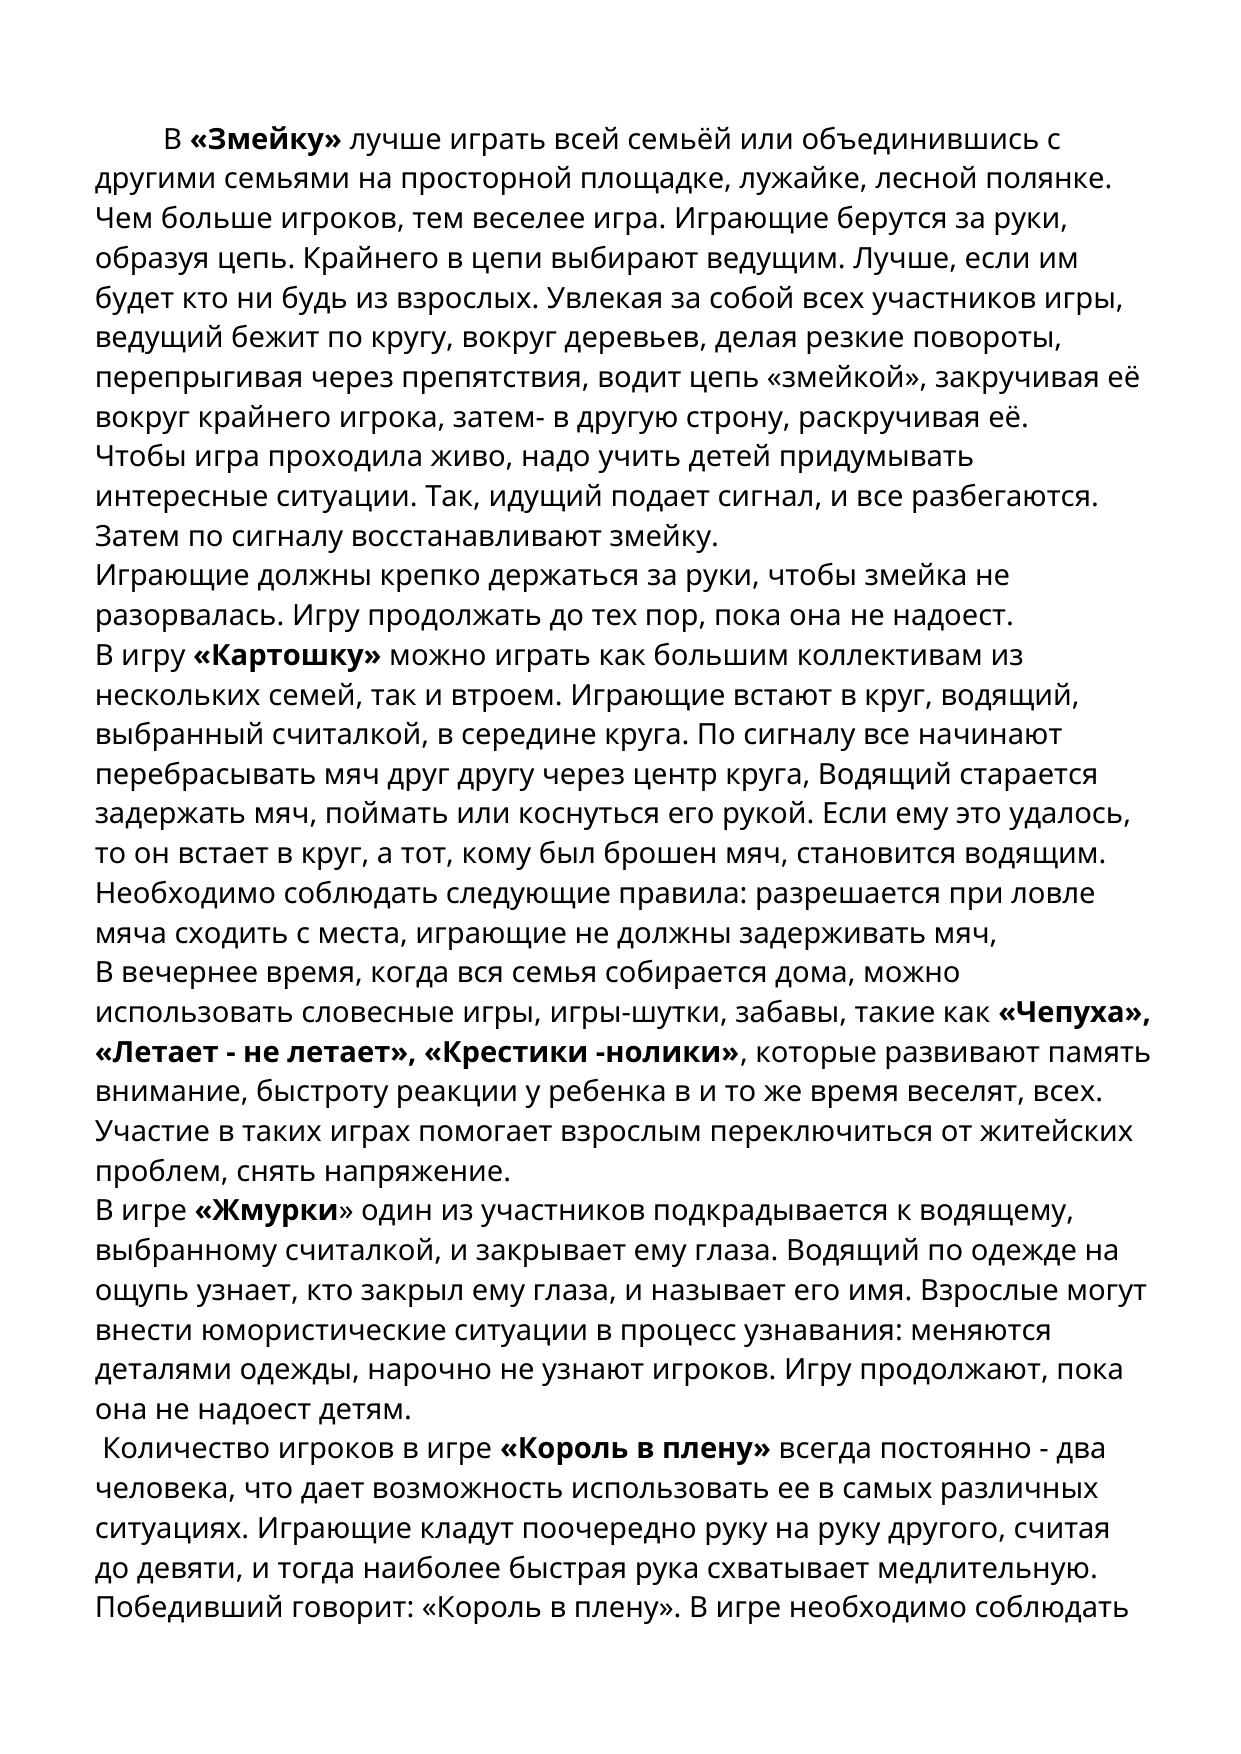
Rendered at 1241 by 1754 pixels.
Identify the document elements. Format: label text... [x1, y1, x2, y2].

text В игру «Картошку» можно играть как большим коллективам из нескольких семей, так и втроем. Играющие встают в круг, водящий, выбранный считалкой, в середине круга. По сигналу все начинают перебрасывать мяч друг другу через центр круга, Водящий старается задержать мяч, поймать или коснуться его рукой. Если ему это удалось, то он встает в круг, а тот, кому был брошен мяч, становится водящим. Необходимо соблюдать следующие правила: разрешается при ловле мяча сходить с места, играющие не должны задерживать мяч, [94, 634, 1152, 952]
text В игре «Жмурки» один из участников подкрадывается к водящему, выбранному считалкой, и закрывает ему глаза. Водящий по одежде на ощупь узнает, кто закрыл ему глаза, и называет его имя. Взрослые могут внести юмористические ситуации в процесс узнавания: меняются деталями одежды, нарочно не узнают игроков. Игру продолжают, пока она не надоест детям. [94, 1190, 1152, 1428]
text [94, 1428, 1152, 1626]
text Чтобы игра проходила живо, надо учить детей придумывать интересные ситуации. Так, идущий подает сигнал, и все разбегаются. Затем по сигналу восстанавливают змейку. [94, 436, 1152, 555]
text В «Змейку» лучше играть всей семьёй или объединившись с другими семьями на просторной площадке, лужайке, лесной полянке. Чем больше игроков, тем веселее игра. Играющие берутся за руки, образуя цепь. Крайнего в цепи выбирают ведущим. Лучше, если им будет кто ни будь из взрослых. Увлекая за собой всех участников игры, ведущий бежит по кругу, вокруг деревьев, делая резкие повороты, перепрыгивая через препятствия, водит цепь «змейкой», закручивая её вокруг крайнего игрока, затем- в другую строну, раскручивая её. [94, 118, 1152, 436]
text Играющие должны крепко держаться за руки, чтобы змейка не разорвалась. Игру продолжать до тех пор, пока она не надоест. [94, 555, 1152, 634]
text В вечернее время, когда вся семья собирается дома, можно использовать словесные игры, игры-шутки, забавы, такие как «Чепуха», «Летает - не летает», «Крестики -нолики», которые развивают память внимание, быстроту реакции у ребенка в и то же время веселят, всех. Участие в таких играх помогает взрослым переключиться от житейских проблем, снять напряжение. [94, 952, 1152, 1190]
